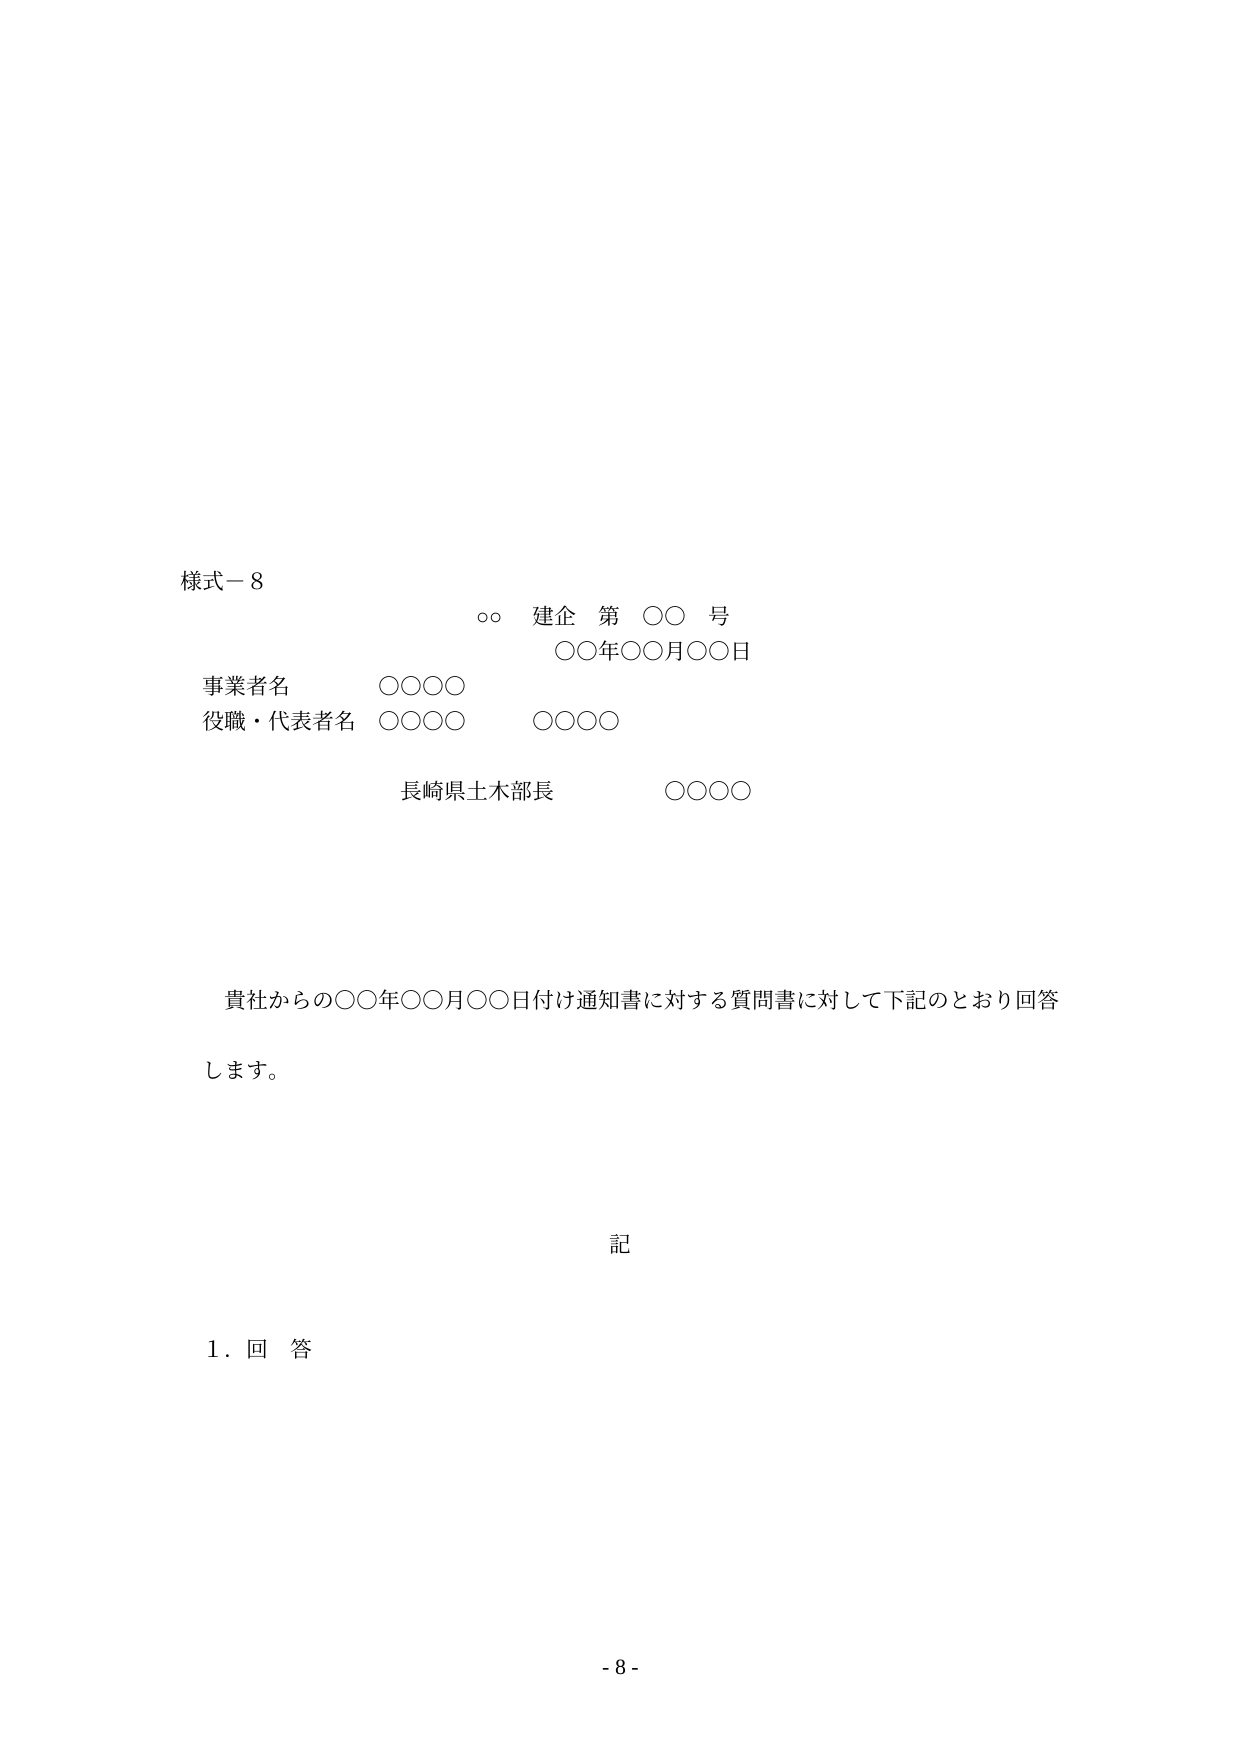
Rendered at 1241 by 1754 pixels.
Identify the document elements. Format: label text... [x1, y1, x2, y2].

text 貴社からの○○年○○月○○日付け通知書に対する質問書に対して下記のとおり回答 [181, 982, 1060, 1017]
text 記 [181, 1226, 1060, 1261]
text 様式－８ [181, 563, 1060, 598]
text ○○ 建企 第 ○○ 号 [181, 598, 1060, 633]
text 事業者名 ○○○○ [181, 668, 1060, 702]
text 役職・代表者名 ○○○○ ○○○○ [181, 702, 1060, 737]
text ○○年○○月○○日 [181, 633, 1060, 668]
text 長崎県土木部長 ○○○○ [181, 772, 1060, 807]
text １．回 答 [181, 1331, 1060, 1366]
text します。 [181, 1051, 1060, 1086]
